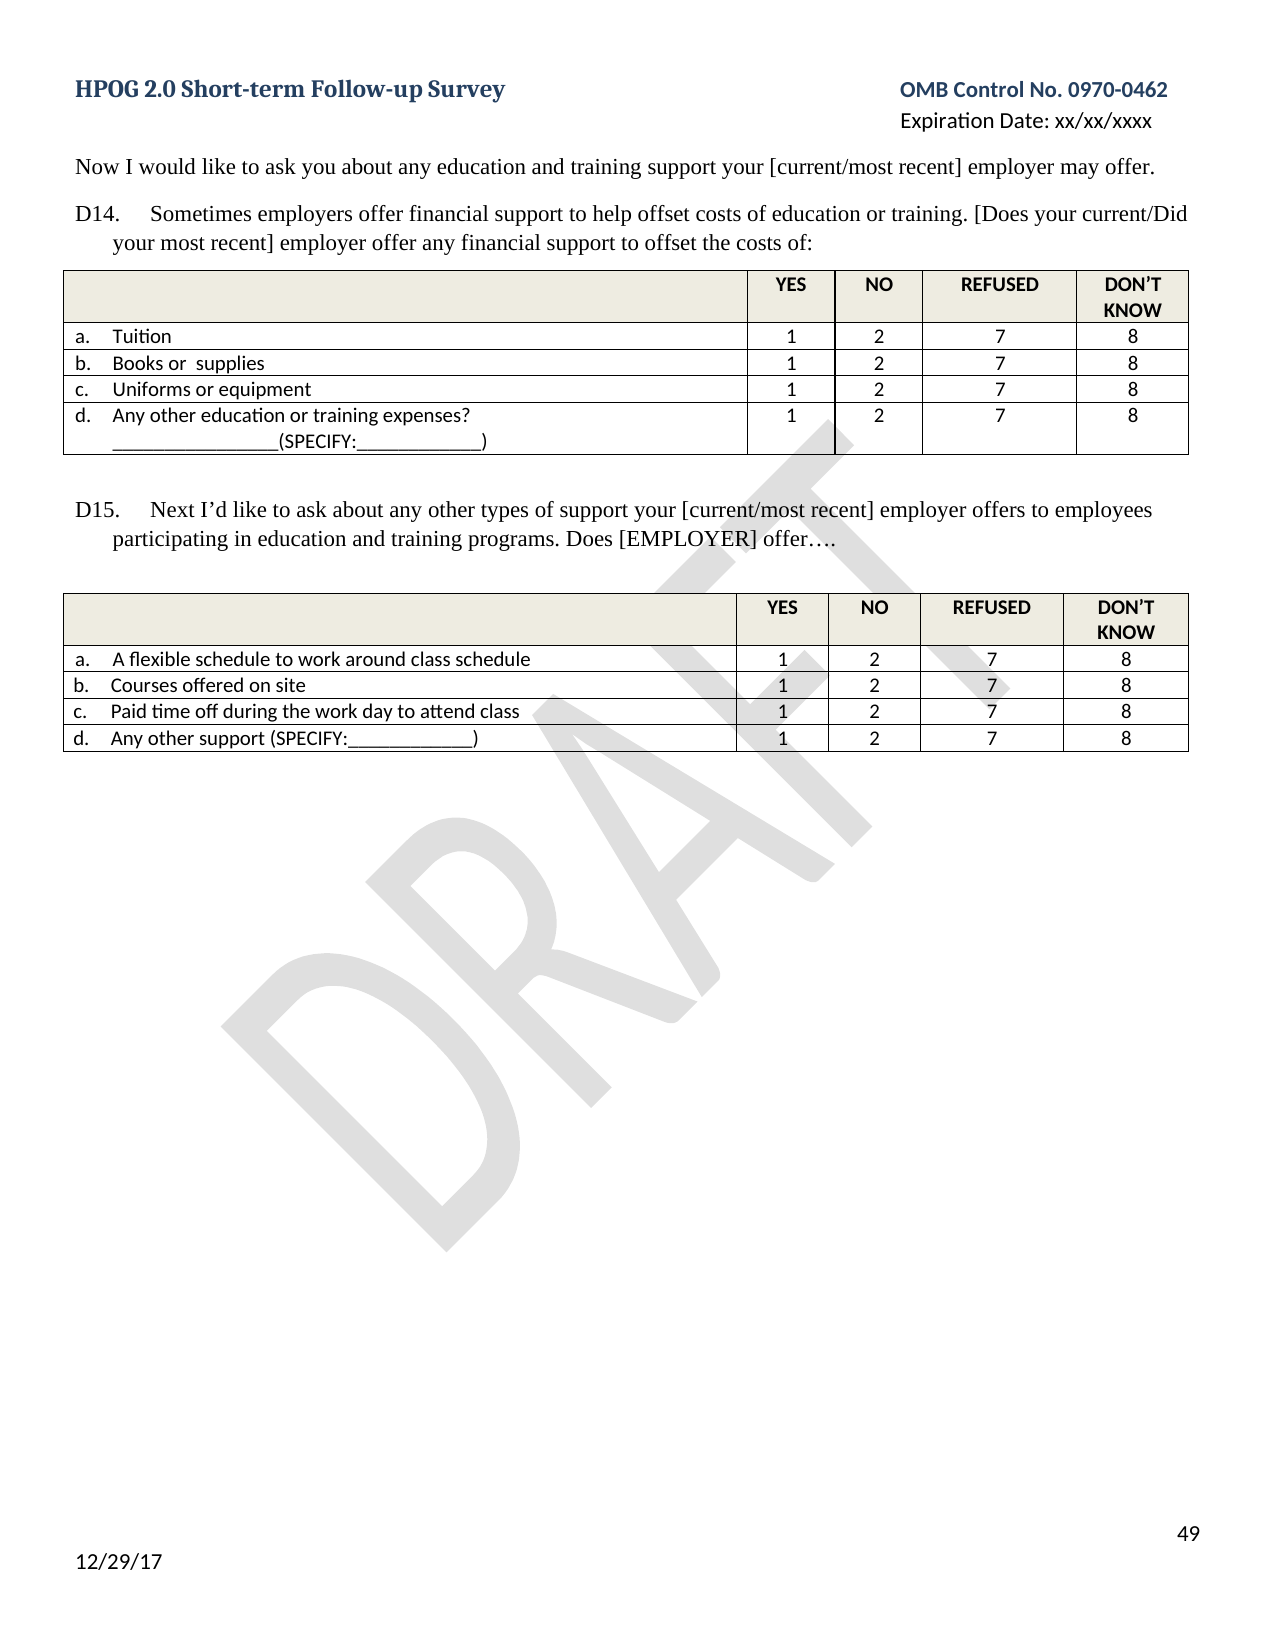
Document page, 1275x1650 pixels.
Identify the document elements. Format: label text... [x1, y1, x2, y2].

table_header YES [737, 594, 828, 645]
table_cell 8 [1077, 376, 1188, 402]
table_cell 7 [923, 350, 1076, 375]
table_cell 7 [921, 699, 1063, 724]
table_cell 2 [829, 672, 920, 698]
table_cell 2 [836, 403, 922, 453]
table_cell 2 [836, 323, 922, 349]
table_cell 1 [737, 725, 828, 751]
table_cell 2 [829, 725, 920, 751]
table_cell 8 [1064, 672, 1188, 698]
table_cell 7 [923, 376, 1076, 402]
text Next I’d like to ask about any other types of support your [current/most recent] employer offers to employees participating in education and training programs. Does [EMPLOYER] offer…. [75, 496, 1200, 551]
table_cell Courses offered on site [64, 672, 736, 698]
table_cell 8 [1077, 350, 1188, 375]
text Now I would like to ask you about any education and training support your [current/most recent] employer may offer. [75, 153, 1200, 179]
table_cell 7 [921, 672, 1063, 698]
table_cell A flexible schedule to work around class schedule [64, 646, 736, 671]
table_cell 7 [921, 646, 1063, 671]
table_cell Uniforms or equipment [64, 376, 747, 402]
table_cell 1 [748, 350, 834, 375]
table_cell 8 [1077, 403, 1188, 453]
table_cell 1 [748, 376, 834, 402]
table_cell Paid time off during the work day to attend class [64, 699, 736, 724]
table_cell Any other education or training expenses?________________(SPECIFY:____________) [64, 403, 747, 453]
table_header NO [836, 271, 922, 322]
table_header REFUSED [923, 271, 1076, 322]
table_cell Tuition [64, 323, 747, 349]
table_cell 2 [829, 646, 920, 671]
table_cell 8 [1064, 725, 1188, 751]
table_cell 7 [923, 323, 1076, 349]
table_header DON’T KNOW [1077, 271, 1188, 322]
table_cell Books or supplies [64, 350, 747, 375]
table_cell 2 [829, 699, 920, 724]
table_cell Any other support (SPECIFY:____________) [64, 725, 736, 751]
table_cell 1 [737, 646, 828, 671]
table_cell 7 [923, 403, 1076, 453]
table_header [64, 271, 747, 322]
table_cell 8 [1064, 699, 1188, 724]
table_cell 2 [836, 350, 922, 375]
table_header DON’T KNOW [1064, 594, 1188, 645]
table_cell 1 [748, 323, 834, 349]
table_cell 7 [921, 725, 1063, 751]
table_header [64, 594, 736, 645]
table_cell 8 [1077, 323, 1188, 349]
table_cell 2 [836, 376, 922, 402]
text Sometimes employers offer financial support to help offset costs of education or training. [Does your current/Did your most recent] employer offer any financial support to offset the costs of: [75, 200, 1200, 255]
table_cell 1 [737, 672, 828, 698]
table_cell 1 [748, 403, 834, 453]
table_cell 1 [737, 699, 828, 724]
table_header YES [748, 271, 834, 322]
table_cell 8 [1064, 646, 1188, 671]
table_header NO [829, 594, 920, 645]
table_header REFUSED [921, 594, 1063, 645]
